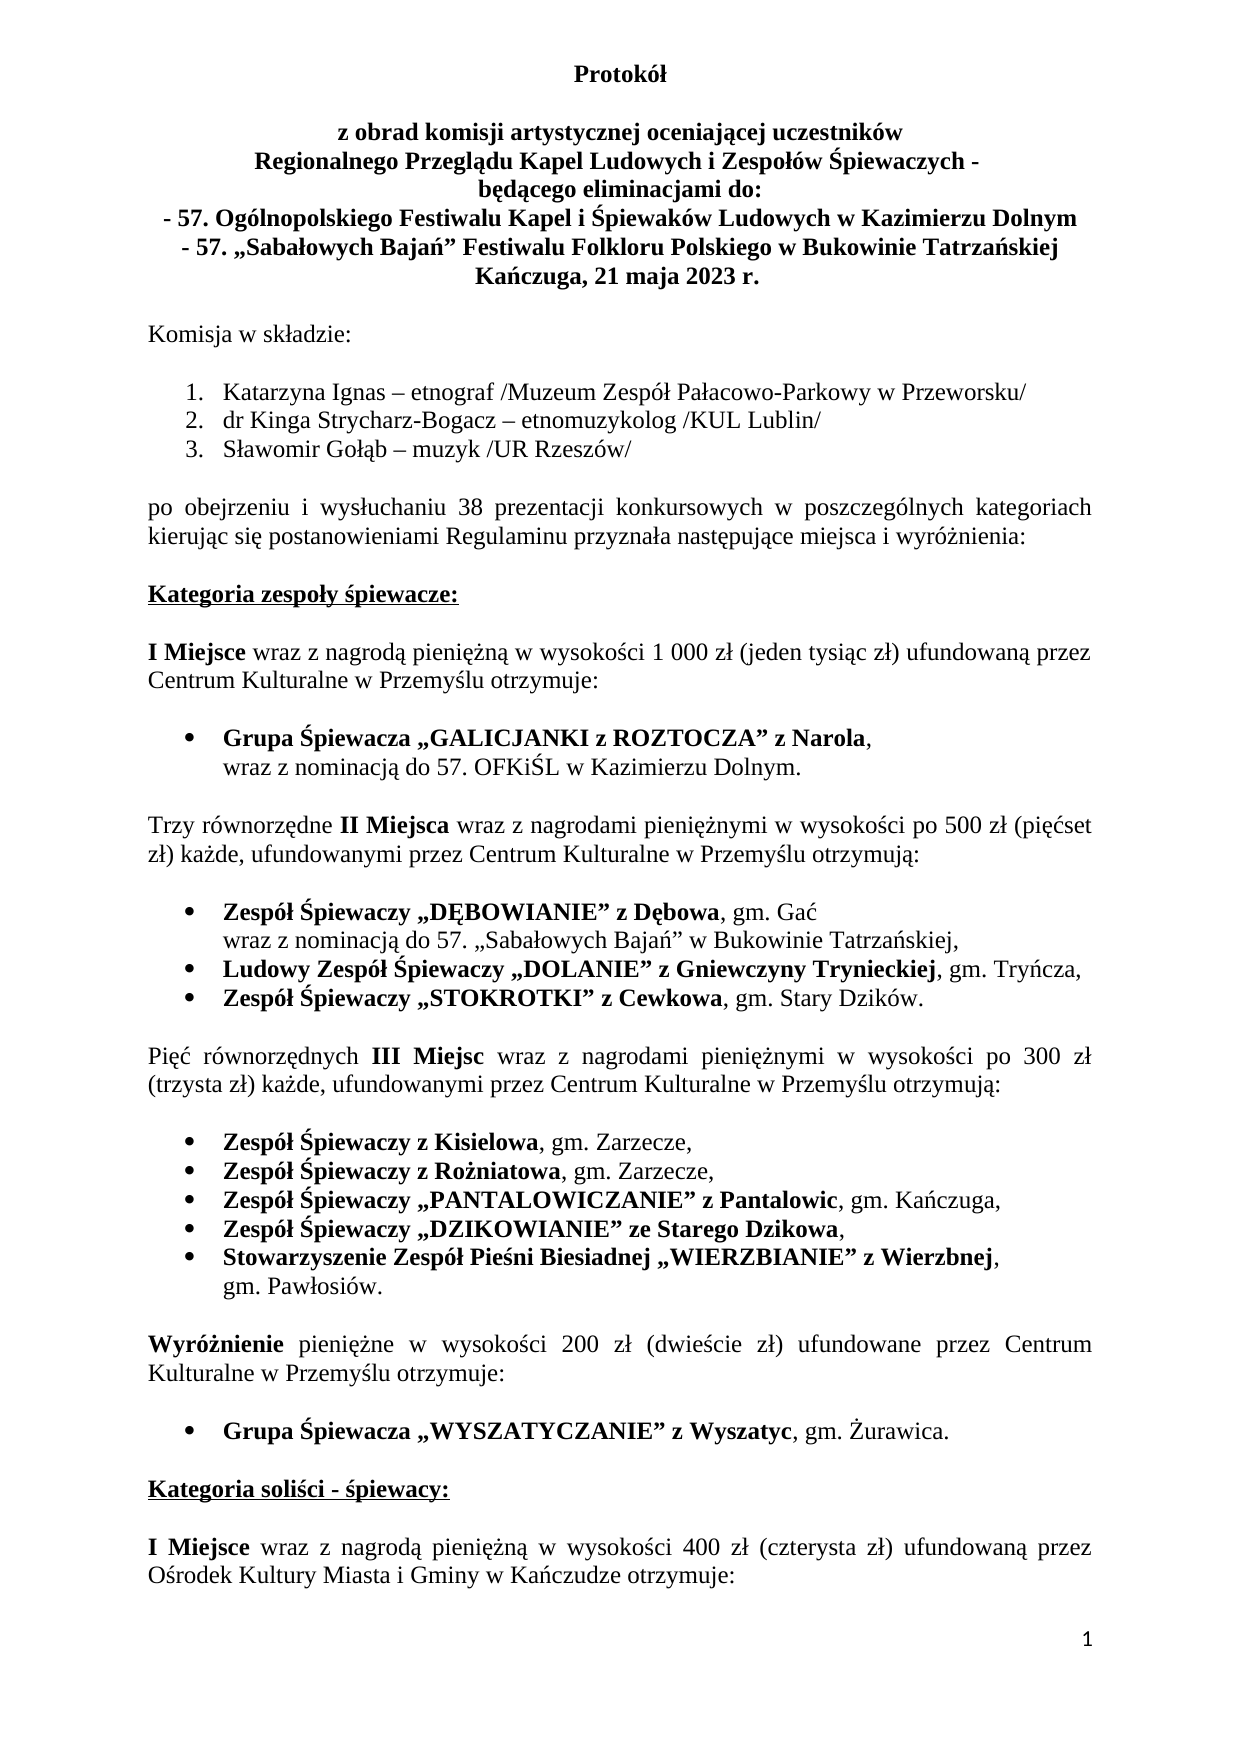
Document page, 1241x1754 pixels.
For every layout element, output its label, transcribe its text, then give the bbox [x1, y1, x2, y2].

text I Miejsce wraz z nagrodą pieniężną w wysokości 400 zł (czterysta zł) ufundowaną przez Ośrodek Kultury Miasta i Gminy w Kańczudze otrzymuje: [148, 1532, 1093, 1589]
list gm. Pawłosiów. [223, 1271, 1093, 1300]
list Katarzyna Ignas – etnograf /Muzeum Zespół Pałacowo-Parkowy w Przeworsku/ [185, 377, 1093, 405]
list Ludowy Zespół Śpiewaczy „DOLANIE” z Gniewczyny Trynieckiej, gm. Tryńcza, [185, 954, 1093, 983]
text Kategoria zespoły śpiewacze: [148, 579, 1093, 607]
list Zespół Śpiewaczy z Rożniatowa, gm. Zarzecze, [185, 1156, 1093, 1185]
list Zespół Śpiewaczy „PANTALOWICZANIE” z Pantalowic, gm. Kańczuga, [185, 1185, 1093, 1214]
list wraz z nominacją do 57. „Sabałowych Bajań” w Bukowinie Tatrzańskiej, [223, 925, 1093, 954]
text - 57. Ogólnopolskiego Festiwalu Kapel i Śpiewaków Ludowych w Kazimierzu Dolnym [148, 203, 1093, 232]
text Pięć równorzędnych III Miejsc wraz z nagrodami pieniężnymi w wysokości po 300 zł (trzysta zł) każde, ufundowanymi przez Centrum Kulturalne w Przemyślu otrzymują: [148, 1041, 1093, 1098]
list Zespół Śpiewaczy „STOKROTKI” z Cewkowa, gm. Stary Dzików. [185, 983, 1093, 1012]
text po obejrzeniu i wysłuchaniu 38 prezentacji konkursowych w poszczególnych kategoriach kierując się postanowieniami Regulaminu przyznała następujące miejsca i wyróżnienia: [148, 492, 1093, 549]
text Regionalnego Przeglądu Kapel Ludowych i Zespołów Śpiewaczych - będącego eliminacjami do: [148, 146, 1093, 203]
text Trzy równorzędne II Miejsca wraz z nagrodami pieniężnymi w wysokości po 500 zł (pięćset zł) każde, ufundowanymi przez Centrum Kulturalne w Przemyślu otrzymują: [148, 810, 1093, 867]
list wraz z nominacją do 57. OFKiŚL w Kazimierzu Dolnym. [223, 752, 1093, 781]
text Protokół [148, 59, 1093, 88]
list Zespół Śpiewaczy z Kisielowa, gm. Zarzecze, [185, 1127, 1093, 1156]
list Sławomir Gołąb – muzyk /UR Rzeszów/ [185, 434, 1093, 463]
text I Miejsce wraz z nagrodą pieniężną w wysokości 1 000 zł (jeden tysiąc zł) ufundowaną przez Centrum Kulturalne w Przemyślu otrzymuje: [148, 637, 1093, 694]
list Stowarzyszenie Zespół Pieśni Biesiadnej „WIERZBIANIE” z Wierzbnej, [185, 1242, 1093, 1271]
list dr Kinga Strycharz-Bogacz – etnomuzykolog /KUL Lublin/ [185, 405, 1093, 434]
text Wyróżnienie pieniężne w wysokości 200 zł (dwieście zł) ufundowane przez Centrum Kulturalne w Przemyślu otrzymuje: [148, 1329, 1093, 1387]
list Zespół Śpiewaczy „DĘBOWIANIE” z Dębowa, gm. Gać [185, 897, 1093, 925]
list Zespół Śpiewaczy „DZIKOWIANIE” ze Starego Dzikowa, [185, 1214, 1093, 1242]
list Grupa Śpiewacza „GALICJANKI z ROZTOCZA” z Narola, [185, 723, 1093, 752]
text Kategoria soliści - śpiewacy: [148, 1474, 1093, 1502]
text z obrad komisji artystycznej oceniającej uczestników [148, 117, 1093, 146]
text Komisja w składzie: [148, 319, 1093, 347]
list Grupa Śpiewacza „WYSZATYCZANIE” z Wyszatyc, gm. Żurawica. [185, 1416, 1093, 1444]
text Kańczuga, 21 maja 2023 r. [148, 261, 1093, 289]
text - 57. „Sabałowych Bajań” Festiwalu Folkloru Polskiego w Bukowinie Tatrzańskiej [148, 232, 1093, 261]
